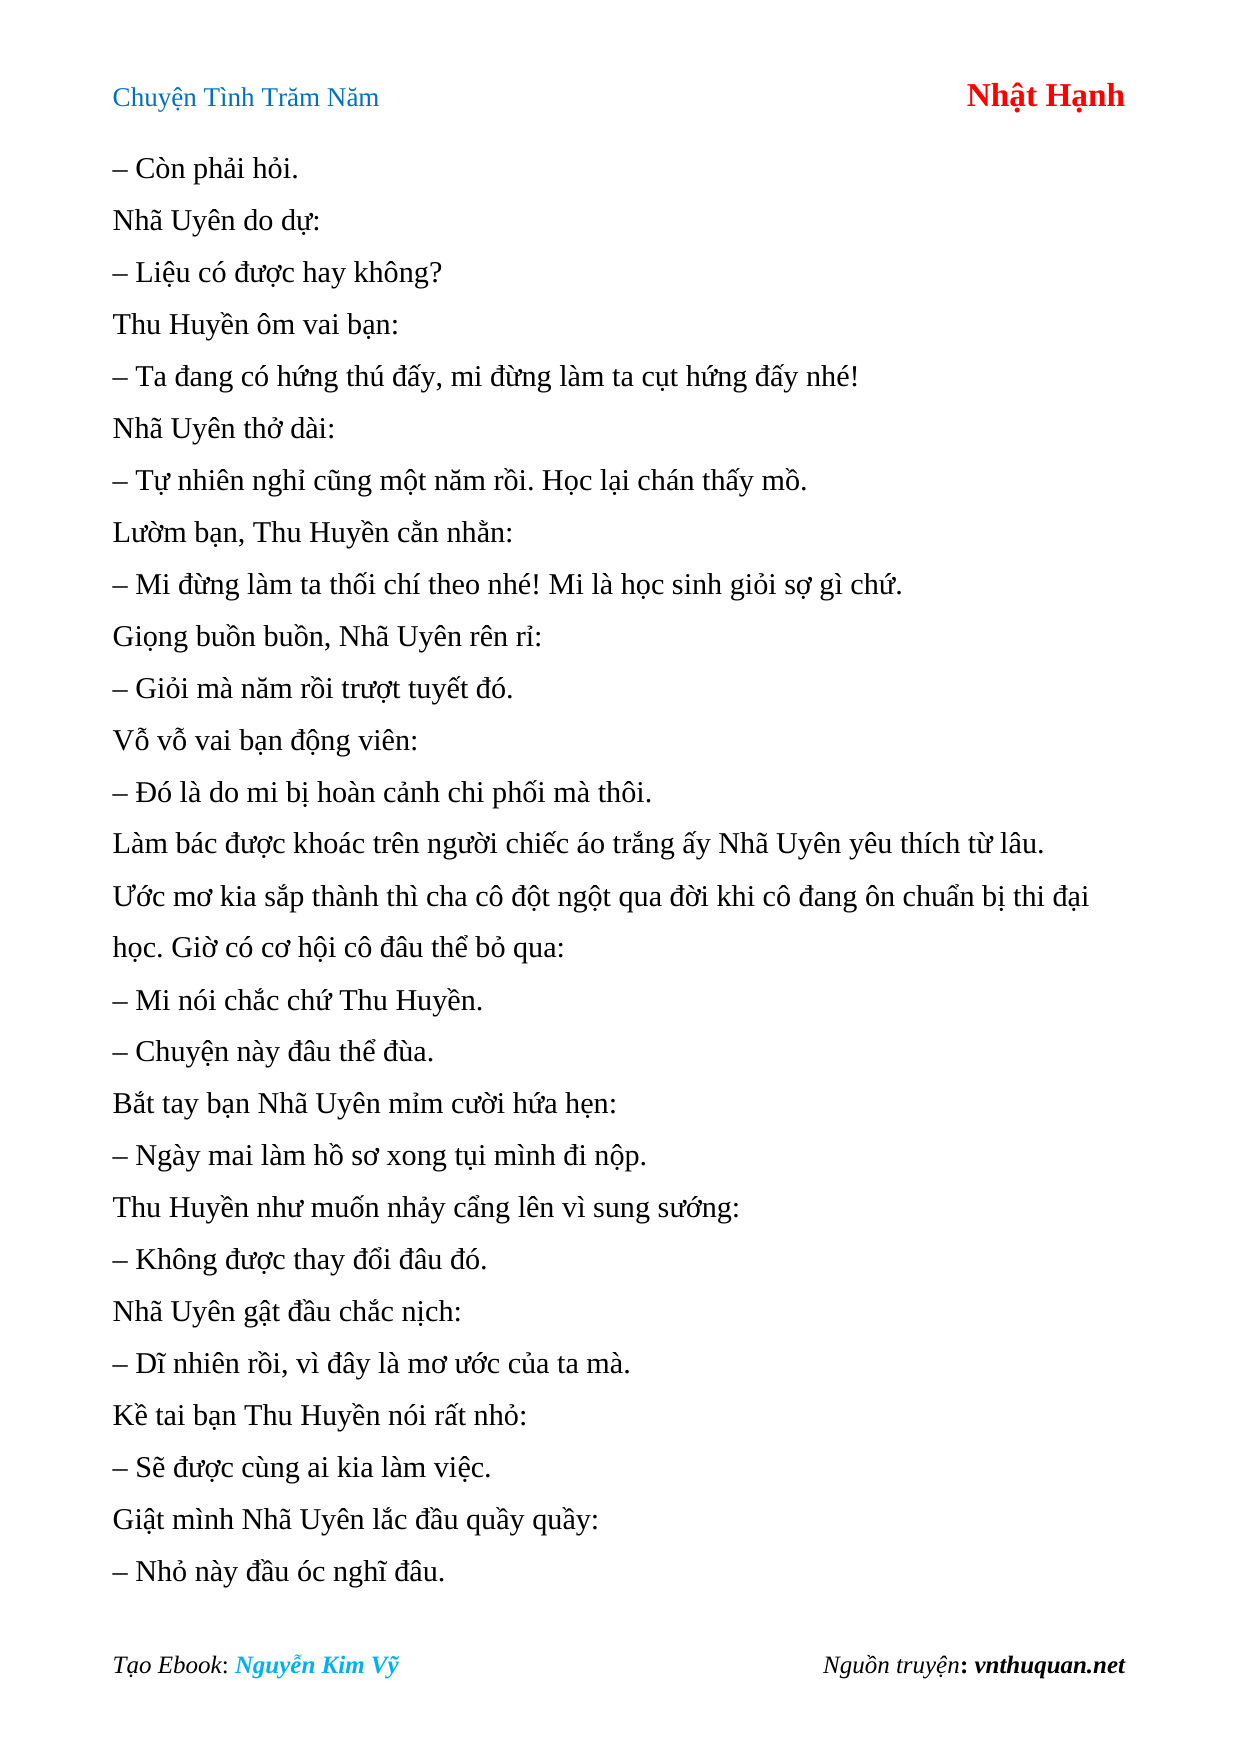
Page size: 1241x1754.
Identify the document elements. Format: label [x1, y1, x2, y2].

text [112, 150, 1128, 1588]
